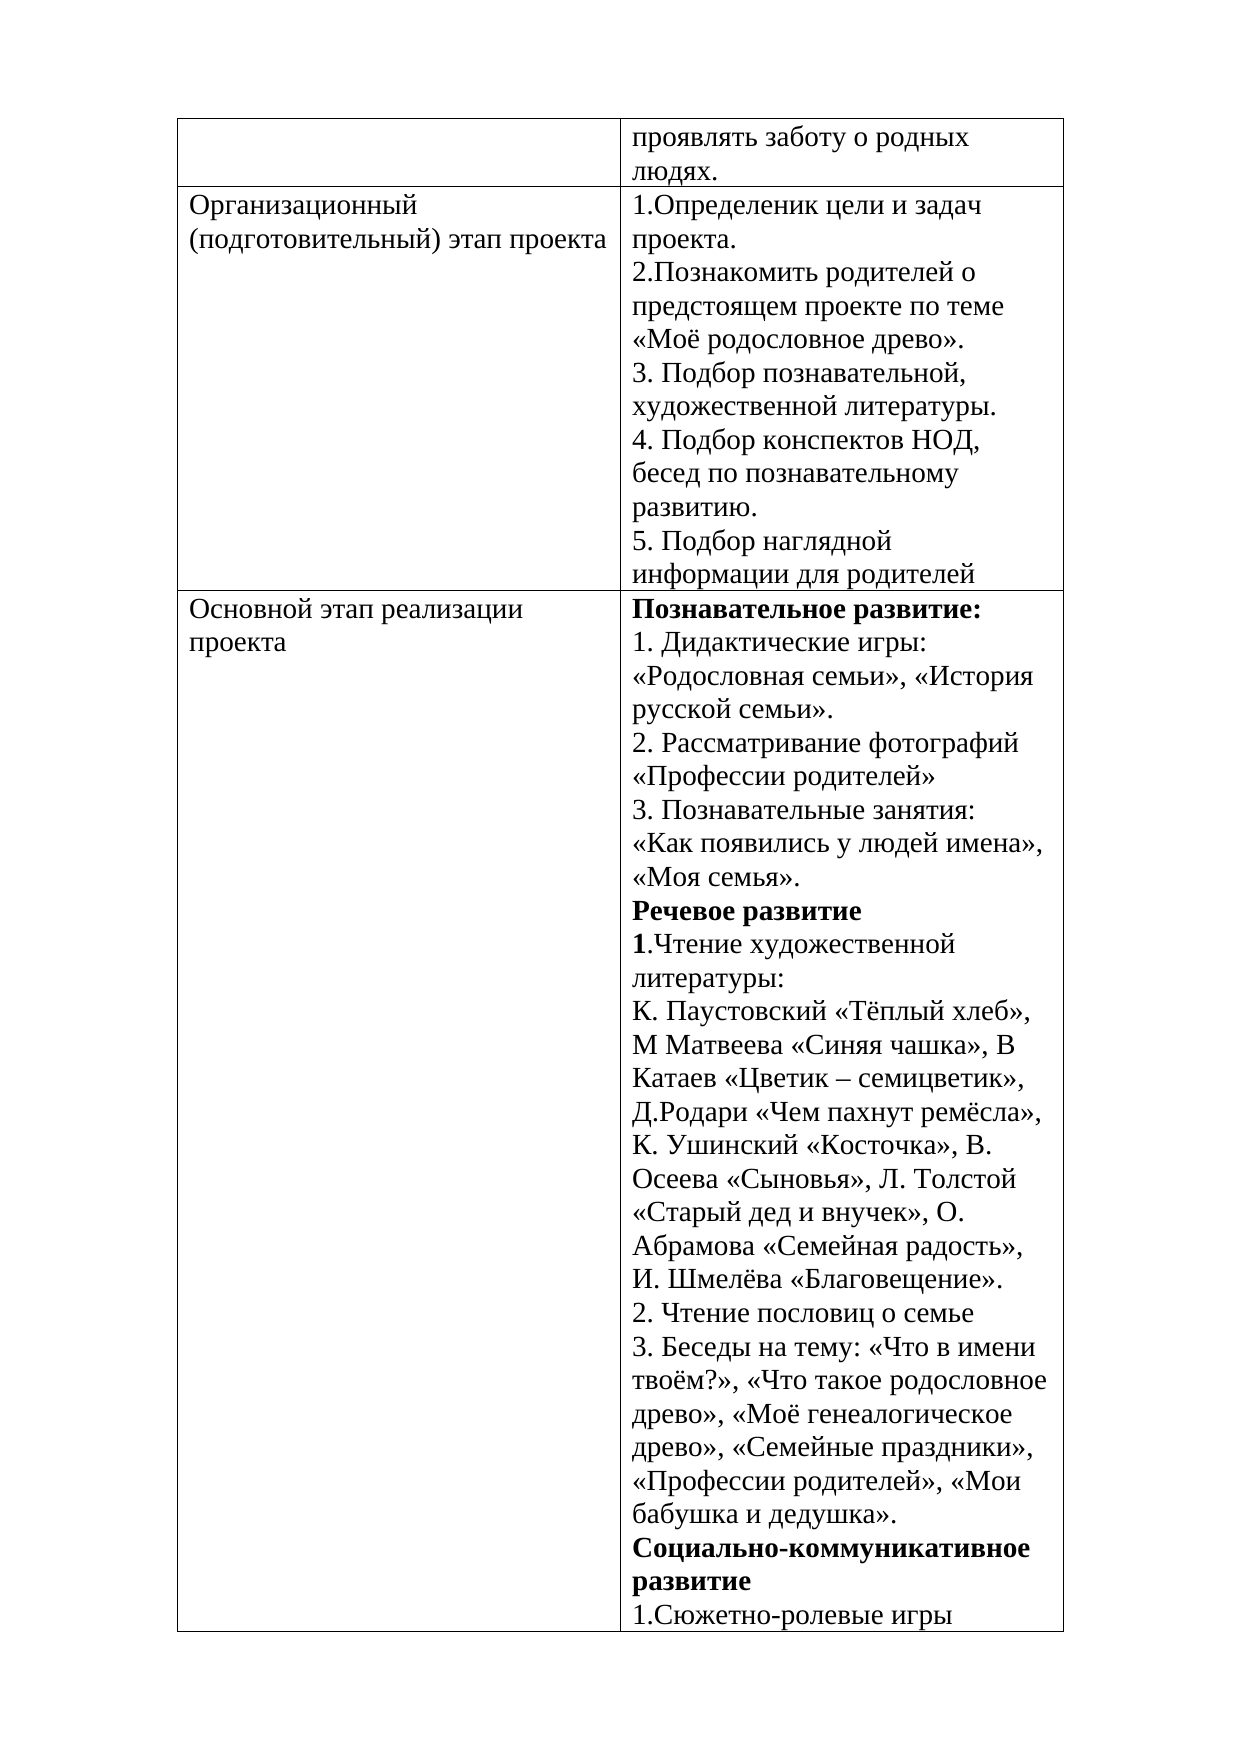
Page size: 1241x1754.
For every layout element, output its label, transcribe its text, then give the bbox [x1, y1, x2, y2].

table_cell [178, 119, 620, 186]
table_cell 1.Определеник цели и задач проекта. 2.Познакомить родителей о предстоящем проекте по теме «Моё родословное древо». 3. Подбор познавательной, художественной литературы. 4. Подбор конспектов НОД, бесед по познавательному развитию. 5. Подбор наглядной информации для родителей [621, 187, 1063, 590]
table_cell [621, 119, 1063, 186]
table_cell Организационный (подготовительный) этап проекта [178, 187, 620, 590]
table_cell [178, 591, 620, 1631]
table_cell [621, 591, 1063, 1631]
